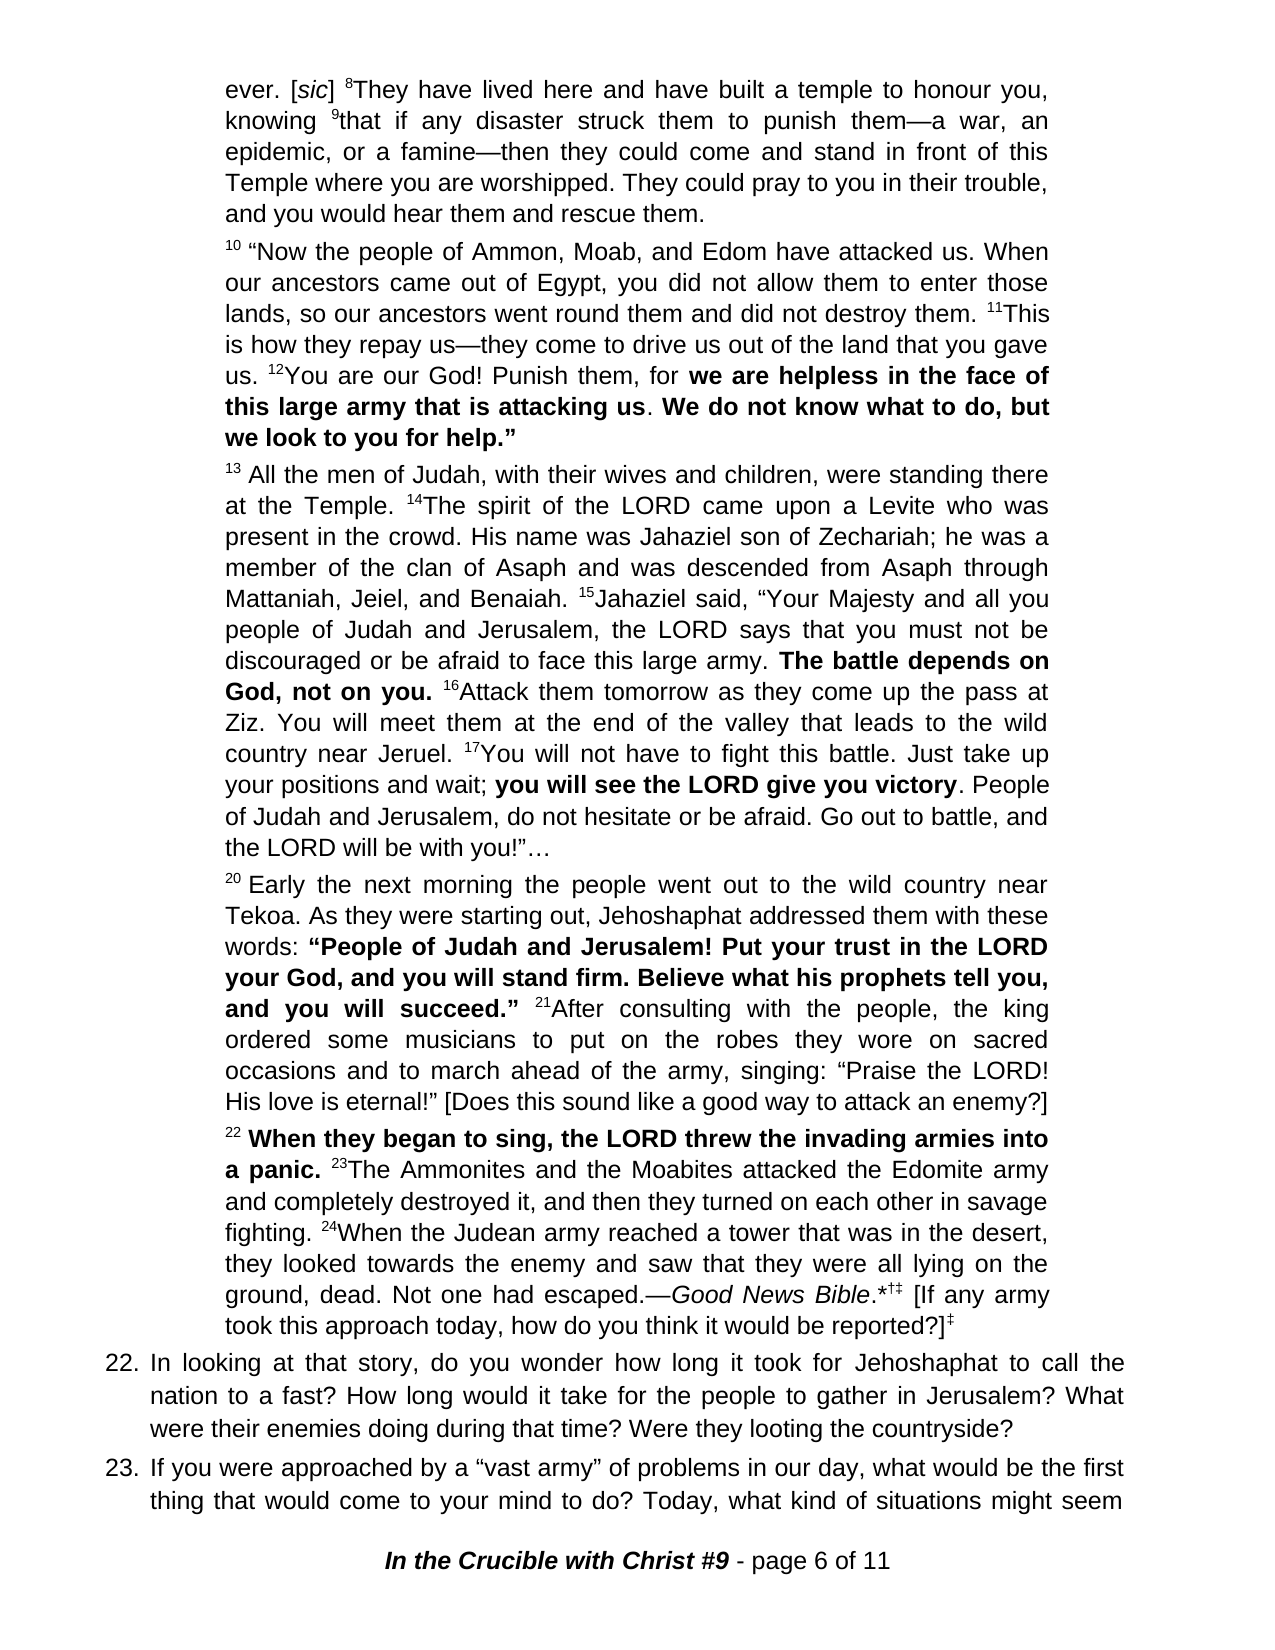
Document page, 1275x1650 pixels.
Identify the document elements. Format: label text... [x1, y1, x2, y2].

list 20 Early the next morning the people went out to the wild country near Tekoa. As they were starting out, Jehoshaphat addressed them with these words: “People of Judah and Jerusalem! Put your trust in the LORD your God, and you will stand firm. Believe what his prophets tell you, and you will succeed.” 21After consulting with the people, the king ordered some musicians to put on the robes they wore on sacred occasions and to march ahead of the army, singing: “Praise the LORD! His love is eternal!” [Does this sound like a good way to attack an enemy?] [225, 870, 1050, 1116]
list 22 When they began to sing, the LORD threw the invading armies into a panic. 23The Ammonites and the Moabites attacked the Edomite army and completely destroyed it, and then they turned on each other in savage fighting. 24When the Judean army reached a tower that was in the desert, they looked towards the enemy and saw that they were all lying on the ground, dead. Not one had escaped.―Good News Bible.*†‡ [If any army took this approach today, how do you think it would be reported?]‡ [225, 1124, 1050, 1339]
list 13 All the men of Judah, with their wives and children, were standing there at the Temple. 14The spirit of the LORD came upon a Levite who was present in the crowd. His name was Jahaziel son of Zechariah; he was a member of the clan of Asaph and was descended from Asaph through Mattaniah, Jeiel, and Benaiah. 15Jahaziel said, “Your Majesty and all you people of Judah and Jerusalem, the LORD says that you must not be discouraged or be afraid to face this large army. The battle depends on God, not on you. 16Attack them tomorrow as they come up the pass at Ziz. You will meet them at the end of the valley that leads to the wild country near Jeruel. 17You will not have to fight this battle. Just take up your positions and wait; you will see the LORD give you victory. People of Judah and Jerusalem, do not hesitate or be afraid. Go out to battle, and the LORD will be with you!”… [225, 460, 1050, 861]
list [105, 1453, 1125, 1515]
list 10 “Now the people of Ammon, Moab, and Edom have attacked us. When our ancestors came out of Egypt, you did not allow them to enter those lands, so our ancestors went round them and did not destroy them. 11This is how they repay us—they come to drive us out of the land that you gave us. 12You are our God! Punish them, for we are helpless in the face of this large army that is attacking us. We do not know what to do, but we look to you for help.” [225, 236, 1050, 451]
list In looking at that story, do you wonder how long it took for Jehoshaphat to call the nation to a fast? How long would it take for the people to gather in Jerusalem? What were their enemies doing during that time? Were they looting the countryside? [105, 1348, 1125, 1443]
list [150, 75, 1050, 228]
